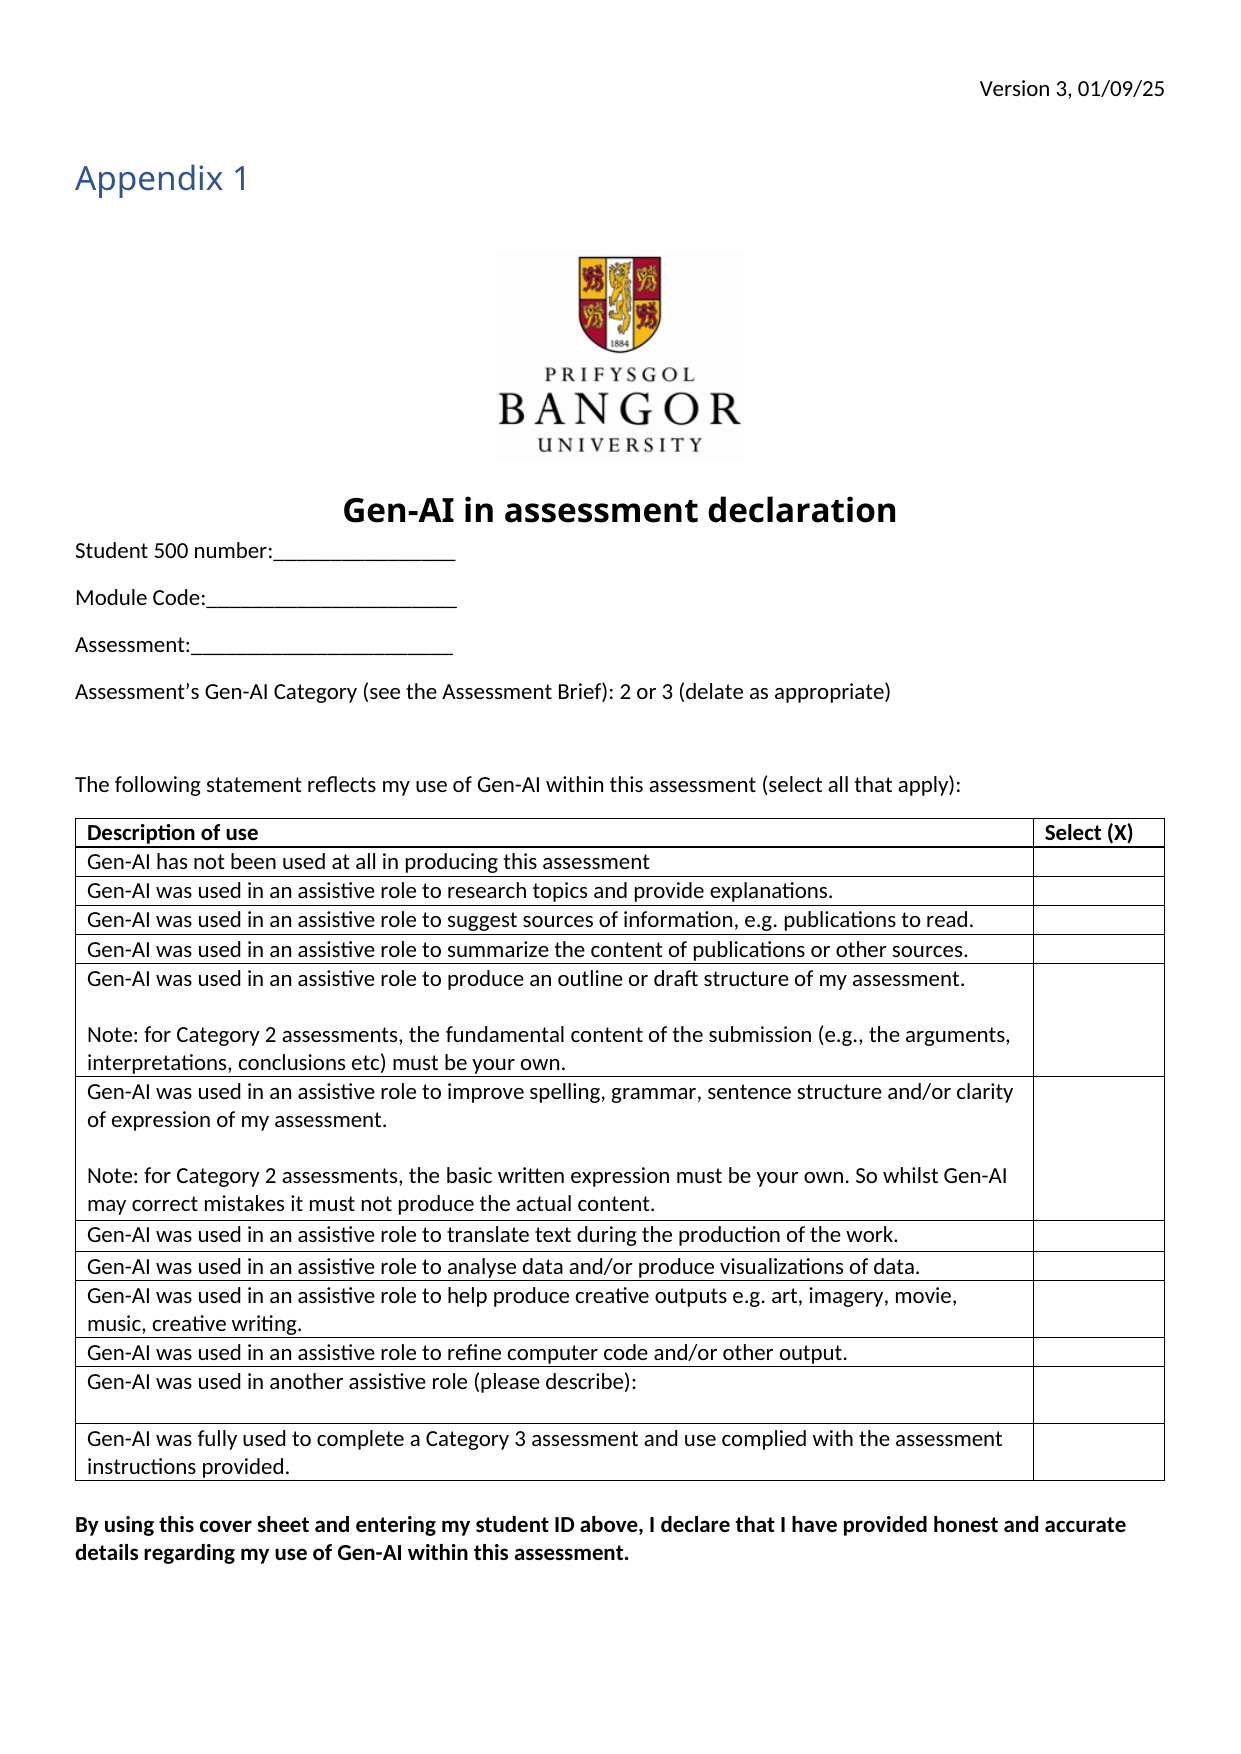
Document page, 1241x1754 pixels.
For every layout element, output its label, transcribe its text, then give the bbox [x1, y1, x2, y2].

table_cell [1034, 964, 1164, 1076]
table_cell [1034, 1252, 1164, 1280]
table_cell Gen-AI was used in an assistive role to summarize the content of publications or other sources. [76, 935, 1033, 963]
subtitle Gen-AI in assessment declaration [75, 487, 1165, 533]
table_cell Gen-AI was fully used to complete a Category 3 assessment and use complied with the assessment instructions provided. [76, 1424, 1033, 1480]
subtitle Appendix 1 [75, 155, 1165, 200]
table_cell Gen-AI has not been used at all in producing this assessment [76, 848, 1033, 876]
table_cell Gen-AI was used in an assistive role to translate text during the production of the work. [76, 1221, 1033, 1251]
text By using this cover sheet and entering my student ID above, I declare that I have provided honest and accurate details regarding my use of Gen-AI within this assessment. [75, 1510, 1165, 1566]
table_cell [1034, 1221, 1164, 1251]
text The following statement reflects my use of Gen-AI within this assessment (select all that apply): [75, 771, 1165, 798]
text Student 500 number:________________ [75, 536, 1165, 564]
table_cell Gen-AI was used in an assistive role to help produce creative outputs e.g. art, imagery, movie, music, creative writing. [76, 1281, 1033, 1337]
table_cell [1034, 1338, 1164, 1366]
table_cell [1034, 1077, 1164, 1219]
table_header Description of use [76, 819, 1033, 846]
table_cell Gen-AI was used in an assistive role to research topics and provide explanations. [76, 877, 1033, 904]
table_cell Gen-AI was used in an assistive role to improve spelling, grammar, sentence structure and/or clarity of expression of my assessment. Note: for Category 2 assessments, the basic written expression must be your own. So whilst Gen-AI may correct mistakes it must not produce the actual content. [76, 1077, 1033, 1219]
table_cell [1034, 935, 1164, 963]
table_cell [1034, 906, 1164, 934]
table_cell Gen-AI was used in an assistive role to produce an outline or draft structure of my assessment. Note: for Category 2 assessments, the fundamental content of the submission (e.g., the arguments, interpretations, conclusions etc) must be your own. [76, 964, 1033, 1076]
text Module Code:______________________ [75, 583, 1165, 611]
table_cell [1034, 848, 1164, 876]
picture [495, 250, 745, 460]
table_cell Gen-AI was used in an assistive role to analyse data and/or produce visualizations of data. [76, 1252, 1033, 1280]
table_cell [1034, 1281, 1164, 1337]
table_cell Gen-AI was used in an assistive role to suggest sources of information, e.g. publications to read. [76, 906, 1033, 934]
text Assessment’s Gen-AI Category (see the Assessment Brief): 2 or 3 (delate as appropriate) [75, 677, 1165, 705]
table_cell Gen-AI was used in an assistive role to refine computer code and/or other output. [76, 1338, 1033, 1366]
table_cell [1034, 1367, 1164, 1423]
table_header Select (X) [1034, 819, 1164, 846]
table_cell [1034, 877, 1164, 904]
table_cell [1034, 1424, 1164, 1480]
table_cell Gen-AI was used in another assistive role (please describe): [76, 1367, 1033, 1423]
text Assessment:_______________________ [75, 630, 1165, 658]
